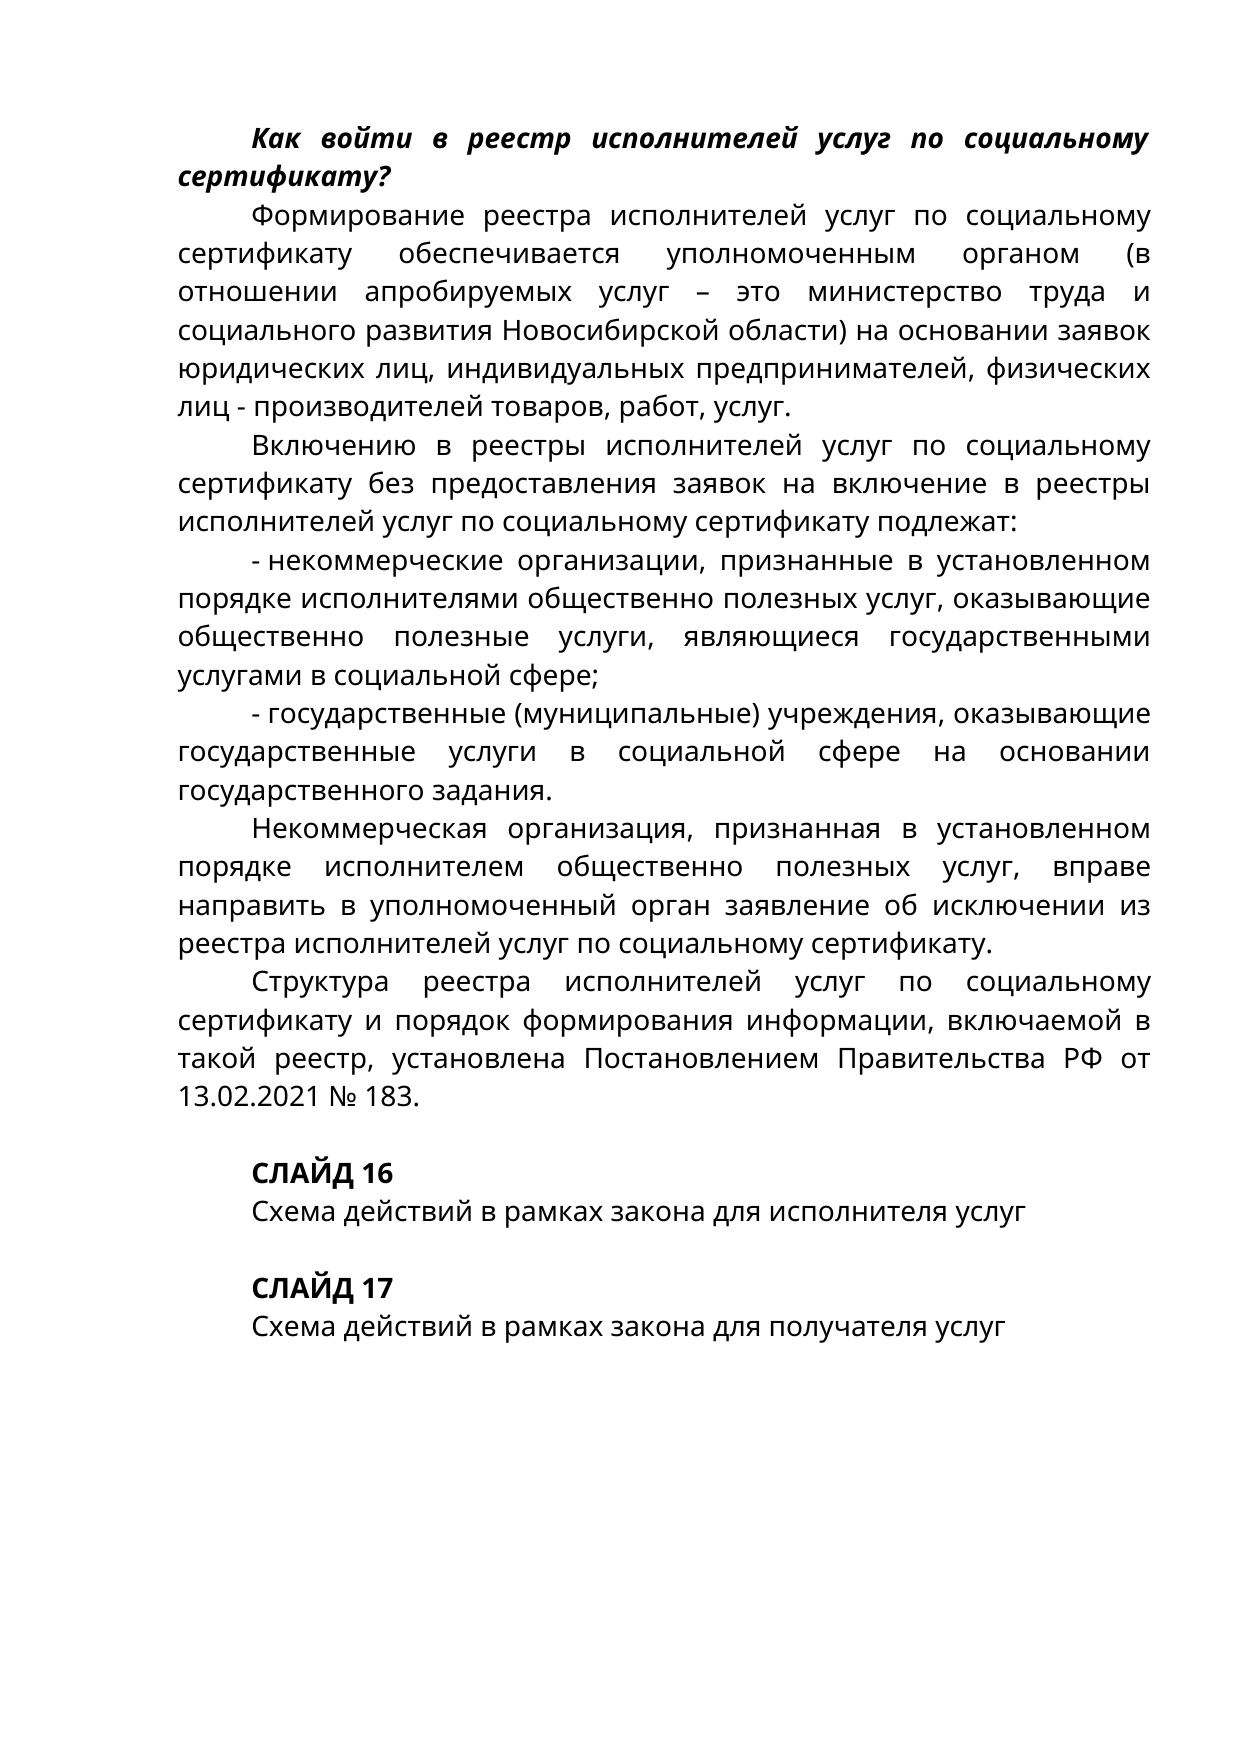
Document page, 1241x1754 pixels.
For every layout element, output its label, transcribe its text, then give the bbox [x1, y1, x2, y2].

text Схема действий в рамках закона для исполнителя услуг [177, 1191, 1152, 1230]
text Некоммерческая организация, признанная в установленном порядке исполнителем общественно полезных услуг, вправе направить в уполномоченный орган заявление об исключении из реестра исполнителей услуг по социальному сертификату. [177, 808, 1152, 961]
text Схема действий в рамках закона для получателя услуг [177, 1306, 1152, 1345]
text Включению в реестры исполнителей услуг по социальному сертификату без предоставления заявок на включение в реестры исполнителей услуг по социальному сертификату подлежат: [177, 425, 1152, 540]
text Как войти в реестр исполнителей услуг по социальному сертификату? [177, 118, 1152, 195]
text - государственные (муниципальные) учреждения, оказывающие государственные услуги в социальной сфере на основании государственного задания. [177, 693, 1152, 808]
text СЛАЙД 17 [177, 1268, 1152, 1306]
text СЛАЙД 16 [177, 1153, 1152, 1191]
text Структура реестра исполнителей услуг по социальному сертификату и порядок формирования информации, включаемой в такой реестр, установлена Постановлением Правительства РФ от 13.02.2021 № 183. [177, 961, 1152, 1115]
text - некоммерческие организации, признанные в установленном порядке исполнителями общественно полезных услуг, оказывающие общественно полезные услуги, являющиеся государственными услугами в социальной сфере; [177, 540, 1152, 693]
text Формирование реестра исполнителей услуг по социальному сертификату обеспечивается уполномоченным органом (в отношении апробируемых услуг – это министерство труда и социального развития Новосибирской области) на основании заявок юридических лиц, индивидуальных предпринимателей, физических лиц - производителей товаров, работ, услуг. [177, 195, 1152, 425]
